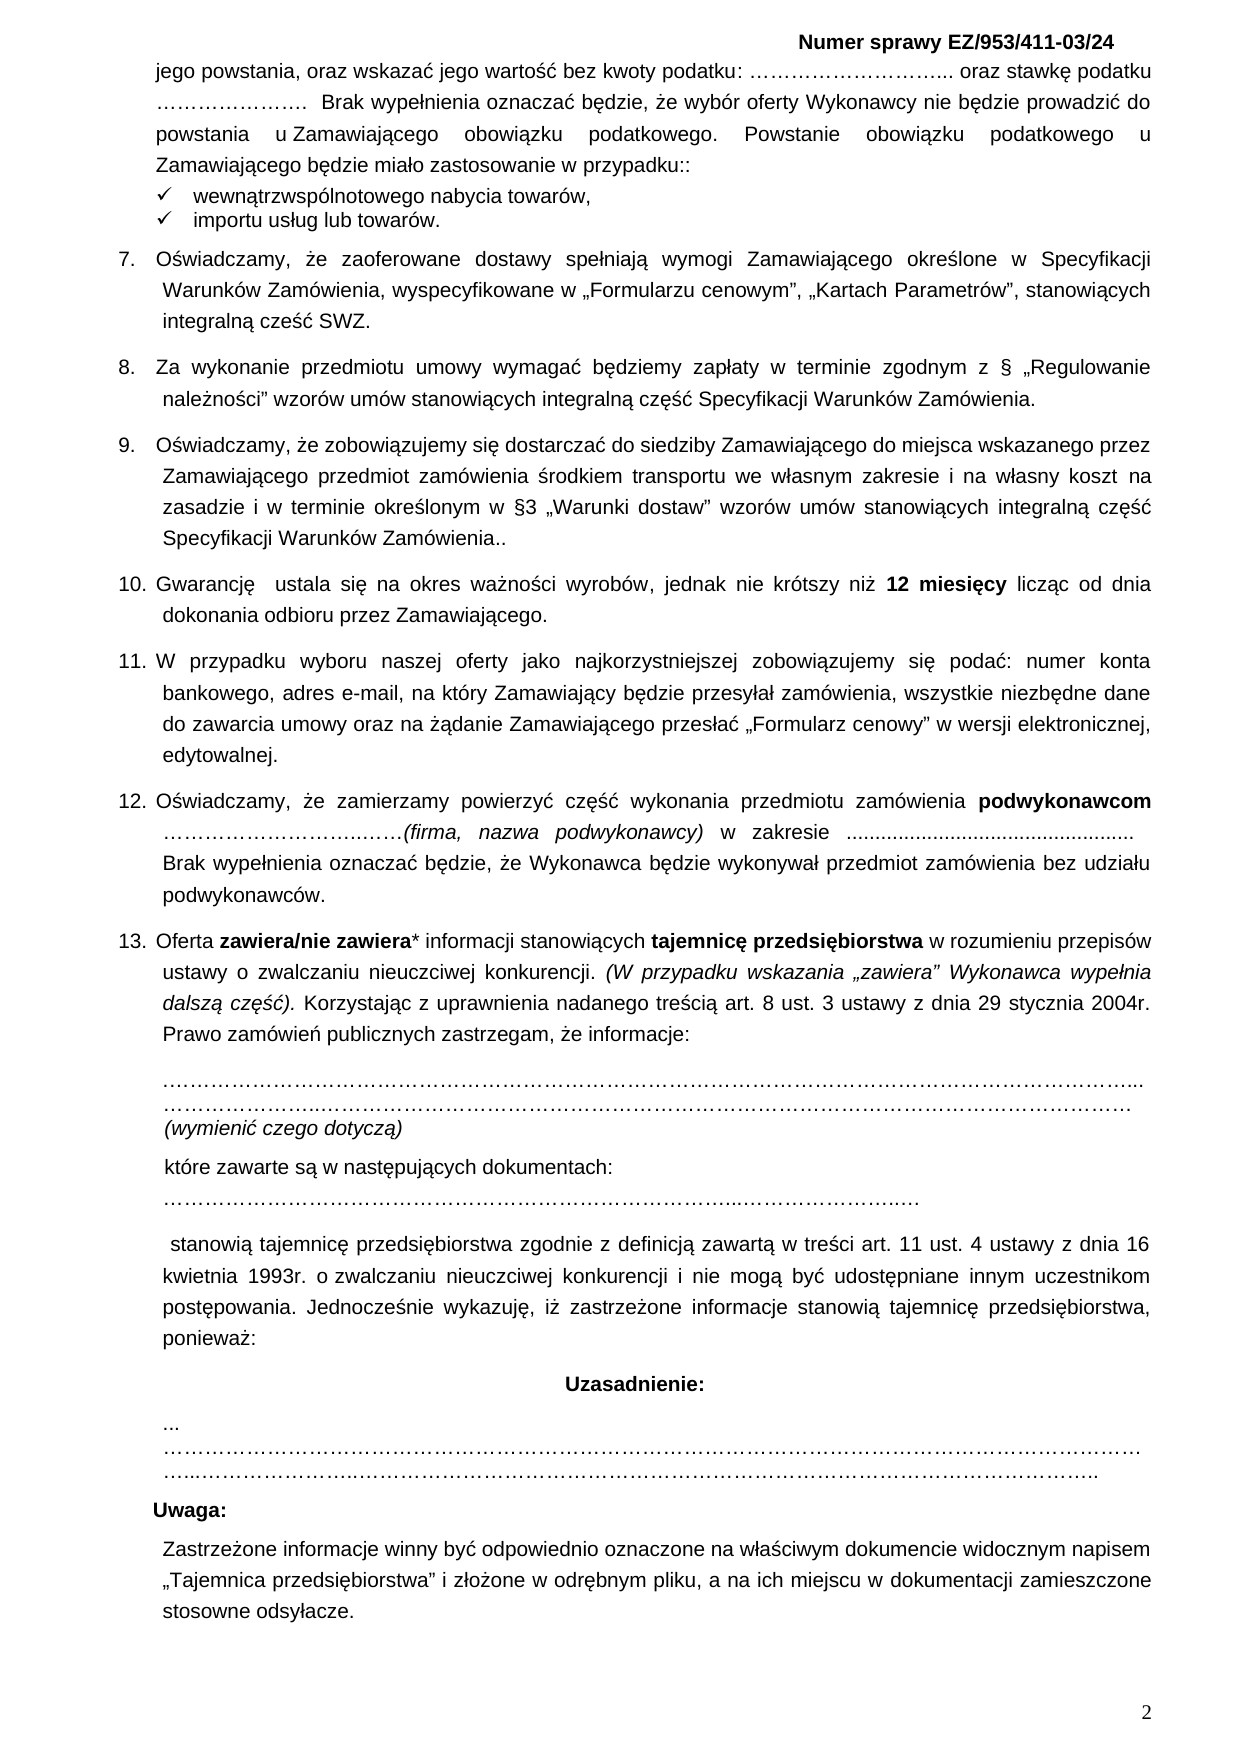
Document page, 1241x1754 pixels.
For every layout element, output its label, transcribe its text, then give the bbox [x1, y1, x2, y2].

list Gwarancję ustala się na okres ważności wyrobów, jednak nie krótszy niż 12 miesięcy licząc od dnia dokonania odbioru przez Zamawiającego. [118, 572, 1152, 627]
list Za wykonanie przedmiotu umowy wymagać będziemy zapłaty w terminie zgodnym z § „Regulowanie należności” wzorów umów stanowiących integralną część Specyfikacji Warunków Zamówienia. [118, 355, 1152, 410]
text Uwaga: [118, 1498, 1152, 1522]
text (wymienić czego dotyczą) [118, 1116, 1152, 1140]
text Uzasadnienie: [118, 1372, 1152, 1396]
list W przypadku wyboru naszej oferty jako najkorzystniejszej zobowiązujemy się podać: numer konta bankowego, adres e-mail, na który Zamawiający będzie przesyłał zamówienia, wszystkie niezbędne dane do zawarcia umowy oraz na żądanie Zamawiającego przesłać „Formularz cenowy” w wersji elektronicznej, edytowalnej. [118, 649, 1152, 767]
list Oświadczamy, że zaoferowane dostawy spełniają wymogi Zamawiającego określone w Specyfikacji Warunków Zamówienia, wyspecyfikowane w „Formularzu cenowym”, „Kartach Parametrów”, stanowiących integralną cześć SWZ. [118, 247, 1152, 333]
list wewnątrzwspólnotowego nabycia towarów, [156, 184, 1152, 208]
text które zawarte są w następujących dokumentach: ………………………………………………………………………...…………………..… [118, 1155, 1152, 1210]
text Zastrzeżone informacje winny być odpowiednio oznaczone na właściwym dokumencie widocznym napisem „Tajemnica przedsiębiorstwa” i złożone w odrębnym pliku, a na ich miejscu w dokumentacji zamieszczone stosowne odsyłacze. [162, 1537, 1152, 1623]
text .…………………………………………………………………………………………………………………………...…………………..……………………………………………………………………………………………………… [162, 1068, 1152, 1116]
list Oświadczamy, że zobowiązujemy się dostarczać do siedziby Zamawiającego do miejsca wskazanego przez Zamawiającego przedmiot zamówienia środkiem transportu we własnym zakresie i na własny koszt na zasadzie i w terminie określonym w §3 „Warunki dostaw” wzorów umów stanowiących integralną część Specyfikacji Warunków Zamówienia.. [118, 432, 1152, 550]
text stanowią tajemnicę przedsiębiorstwa zgodnie z definicją zawartą w treści art. 11 ust. 4 ustawy z dnia 16 kwietnia 1993r. o zwalczaniu nieuczciwej konkurencji i nie mogą być udostępniane innym uczestnikom postępowania. Jednocześnie wykazuję, iż zastrzeżone informacje stanowią tajemnicę przedsiębiorstwa, ponieważ: [118, 1232, 1152, 1350]
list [118, 59, 1152, 176]
list Oferta zawiera/nie zawiera* informacji stanowiących tajemnicę przedsiębiorstwa w rozumieniu przepisów ustawy o zwalczaniu nieuczciwej konkurencji. (W przypadku wskazania „zawiera” Wykonawca wypełnia dalszą część). Korzystając z uprawnienia nadanego treścią art. 8 ust. 3 ustawy z dnia 29 stycznia 2004r. Prawo zamówień publicznych zastrzegam, że informacje: [118, 928, 1152, 1046]
text ...………………………………………………………………………………………………………………………………...…………………..…………………………………………………………………………………………….. [162, 1411, 1152, 1483]
list Oświadczamy, że zamierzamy powierzyć część wykonania przedmiotu zamówienia podwykonawcom ………………………..……(firma, nazwa podwykonawcy) w zakresie .................................................. Brak wypełnienia oznaczać będzie, że Wykonawca będzie wykonywał przedmiot zamówienia bez udziału podwykonawców. [118, 789, 1152, 906]
list importu usług lub towarów. [156, 208, 1152, 232]
